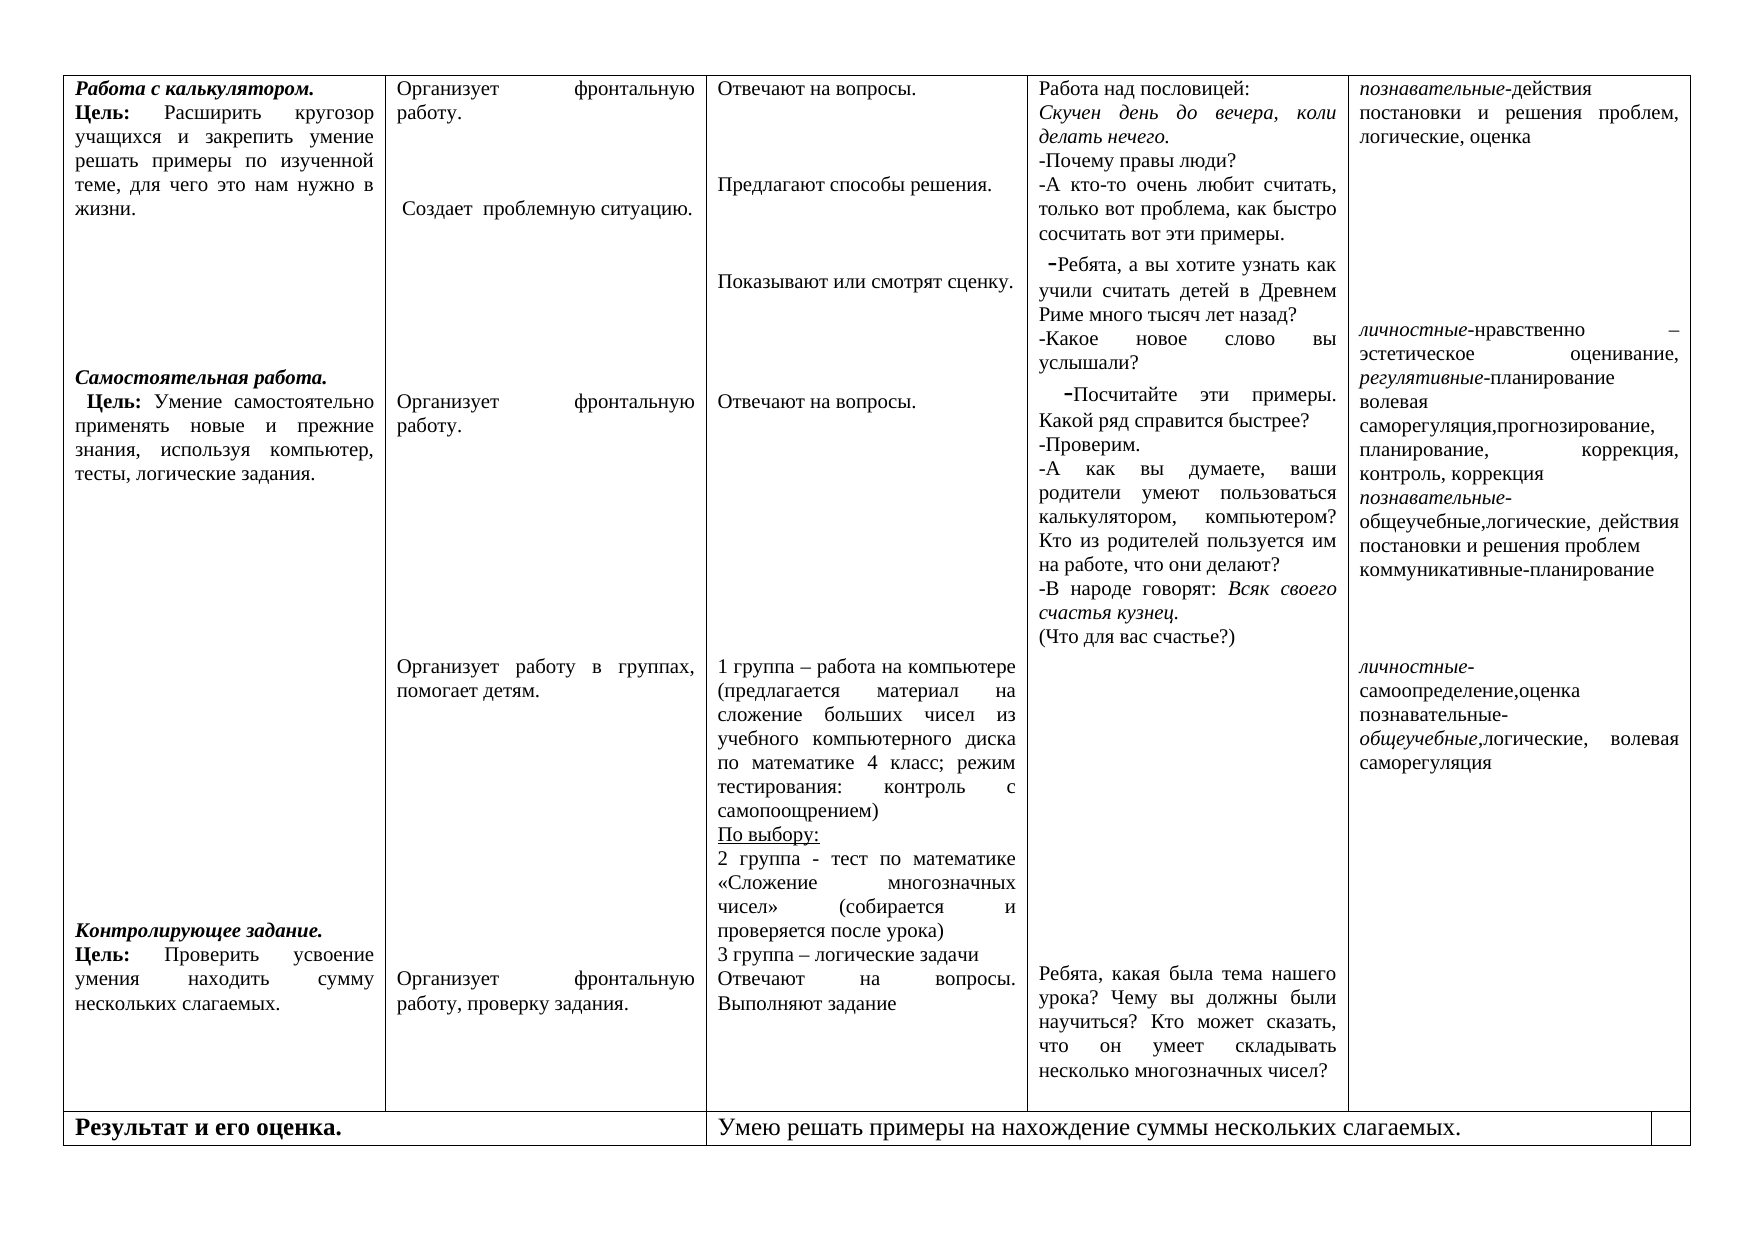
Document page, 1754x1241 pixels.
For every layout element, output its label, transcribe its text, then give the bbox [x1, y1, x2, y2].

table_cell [707, 76, 1027, 1111]
table_cell Результат и его оценка. [64, 1112, 706, 1145]
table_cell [1349, 76, 1690, 1111]
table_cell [64, 76, 385, 1111]
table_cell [386, 76, 706, 1111]
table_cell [1028, 76, 1348, 1111]
table_cell [1652, 1112, 1690, 1145]
table_cell Умею решать примеры на нахождение суммы нескольких слагаемых. [707, 1112, 1651, 1145]
